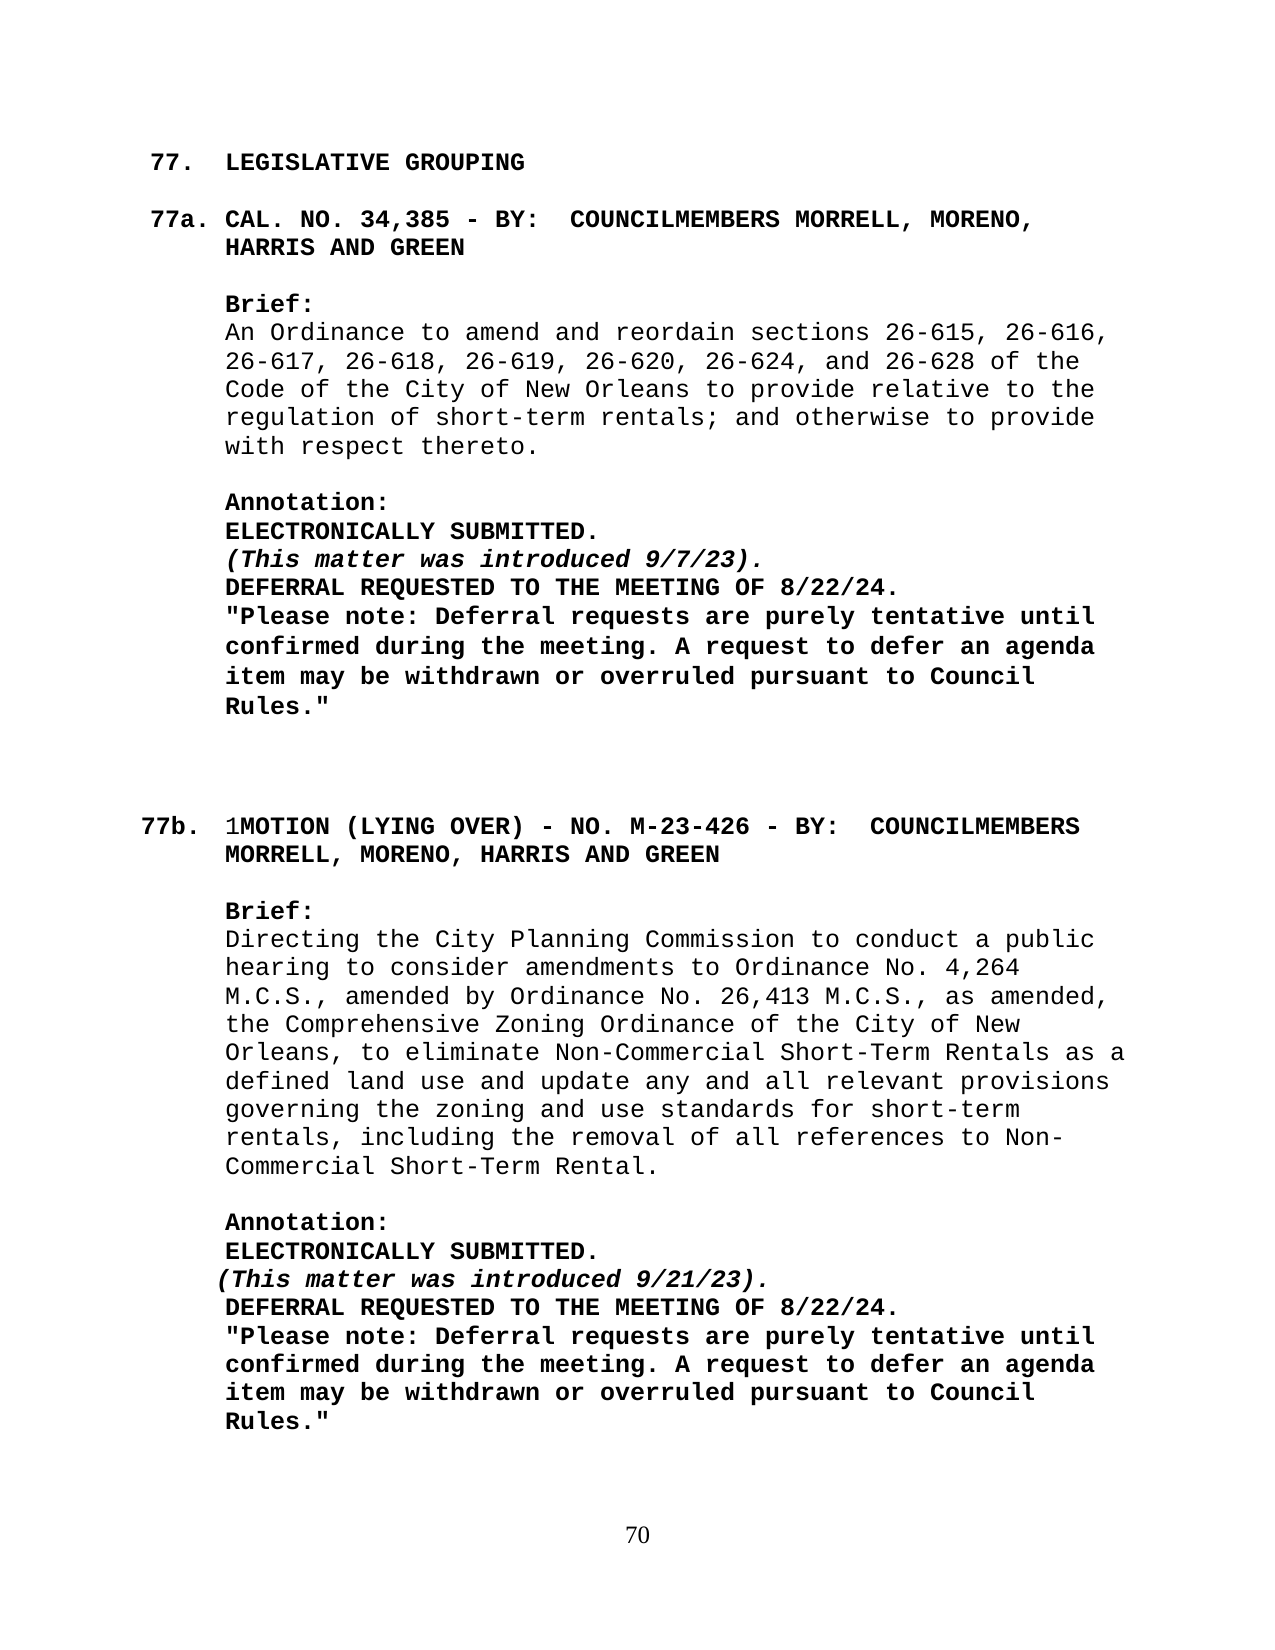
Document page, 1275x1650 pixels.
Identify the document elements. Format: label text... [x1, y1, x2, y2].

text 77a. CAL. NO. 34,385 - BY: COUNCILMEMBERS MORRELL, MORENO, [150, 207, 1125, 235]
text (This matter was introduced 9/7/23). [225, 547, 1125, 575]
text DEFERRAL REQUESTED TO THE MEETING OF 8/22/24. [225, 575, 1125, 603]
text "Please note: Deferral requests are purely tentative until confirmed during the meeting. A request to defer an agenda item may be withdrawn or overruled pursuant to Council Rules." [225, 603, 1125, 722]
list MORRELL, MORENO, HARRIS AND GREEN [150, 842, 1134, 870]
list ELECTRONICALLY SUBMITTED. [225, 1238, 1125, 1267]
text HARRIS AND GREEN [150, 235, 1125, 263]
list LEGISLATIVE GROUPING [150, 150, 1125, 178]
list Annotation: [225, 1210, 1125, 1238]
list 77b. MOTION (LYING OVER) - NO. M-23-426 - BY: COUNCILMEMBERS [141, 813, 1134, 842]
list Brief: [150, 898, 1125, 927]
list Brief: [225, 292, 1125, 320]
text (This matter was introduced 9/21/23). [150, 1267, 1125, 1295]
text Directing the City Planning Commission to conduct a public hearing to consider amendments to Ordinance No. 4,264 M.C.S., amended by Ordinance No. 26,413 M.C.S., as amended, the Comprehensive Zoning Ordinance of the City of New Orleans, to eliminate Non-Commercial Short-Term Rentals as a defined land use and update any and all relevant provisions governing the zoning and use standards for short-term rentals, including the removal of all references to Non-Commercial Short-Term Rental. [225, 927, 1125, 1182]
text DEFERRAL REQUESTED TO THE MEETING OF 8/22/24. [225, 1295, 1125, 1323]
list An Ordinance to amend and reordain sections 26-615, 26-616, 26-617, 26-618, 26-619, 26-620, 26-624, and 26-628 of the Code of the City of New Orleans to provide relative to the regulation of short-term rentals; and otherwise to provide with respect thereto. [225, 320, 1125, 462]
text Annotation: [225, 490, 1125, 518]
text "Please note: Deferral requests are purely tentative until confirmed during the meeting. A request to defer an agenda item may be withdrawn or overruled pursuant to Council Rules." [225, 1323, 1125, 1437]
text ELECTRONICALLY SUBMITTED. [225, 518, 1125, 547]
